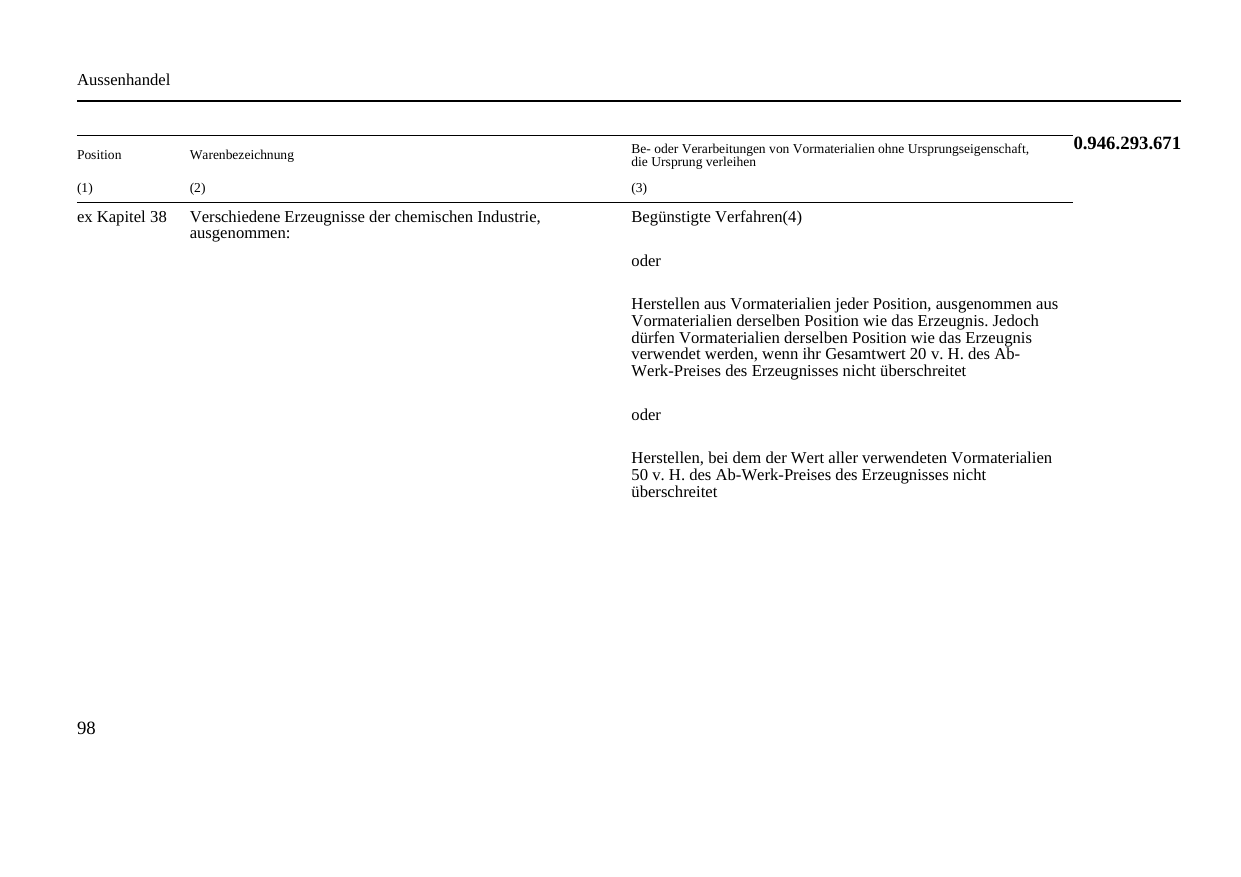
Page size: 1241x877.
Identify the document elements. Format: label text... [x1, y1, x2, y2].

table_cell (1) [77, 176, 189, 202]
table_cell Verschiedene Erzeugnisse der chemischen Industrie, ausgenommen: [190, 203, 631, 521]
table_header Position [77, 136, 189, 176]
table_cell ex Kapitel 38 [77, 203, 189, 521]
table_header Be- oder Verarbeitungen von Vormaterialien ohne Ursprungseigenschaft, die Ursprung verleihen [631, 136, 1073, 176]
table_cell Begünstigte Verfahren(4) oder Herstellen aus Vormaterialien jeder Position, ausgenommen aus Vormaterialien derselben Position wie das Erzeugnis. Jedoch dürfen Vormaterialien derselben Position wie das Erzeugnis verwendet werden, wenn ihr Gesamtwert 20 v. H. des Ab-Werk-Preises des Erzeugnisses nicht überschreitet oder Herstellen, bei dem der Wert aller verwendeten Vormaterialien 50 v. H. des Ab-Werk-Preises des Erzeugnisses nicht überschreitet [631, 203, 1073, 521]
table_cell (2) [190, 176, 631, 202]
table_cell (3) [631, 176, 1073, 202]
table_header Warenbezeichnung [190, 136, 631, 176]
